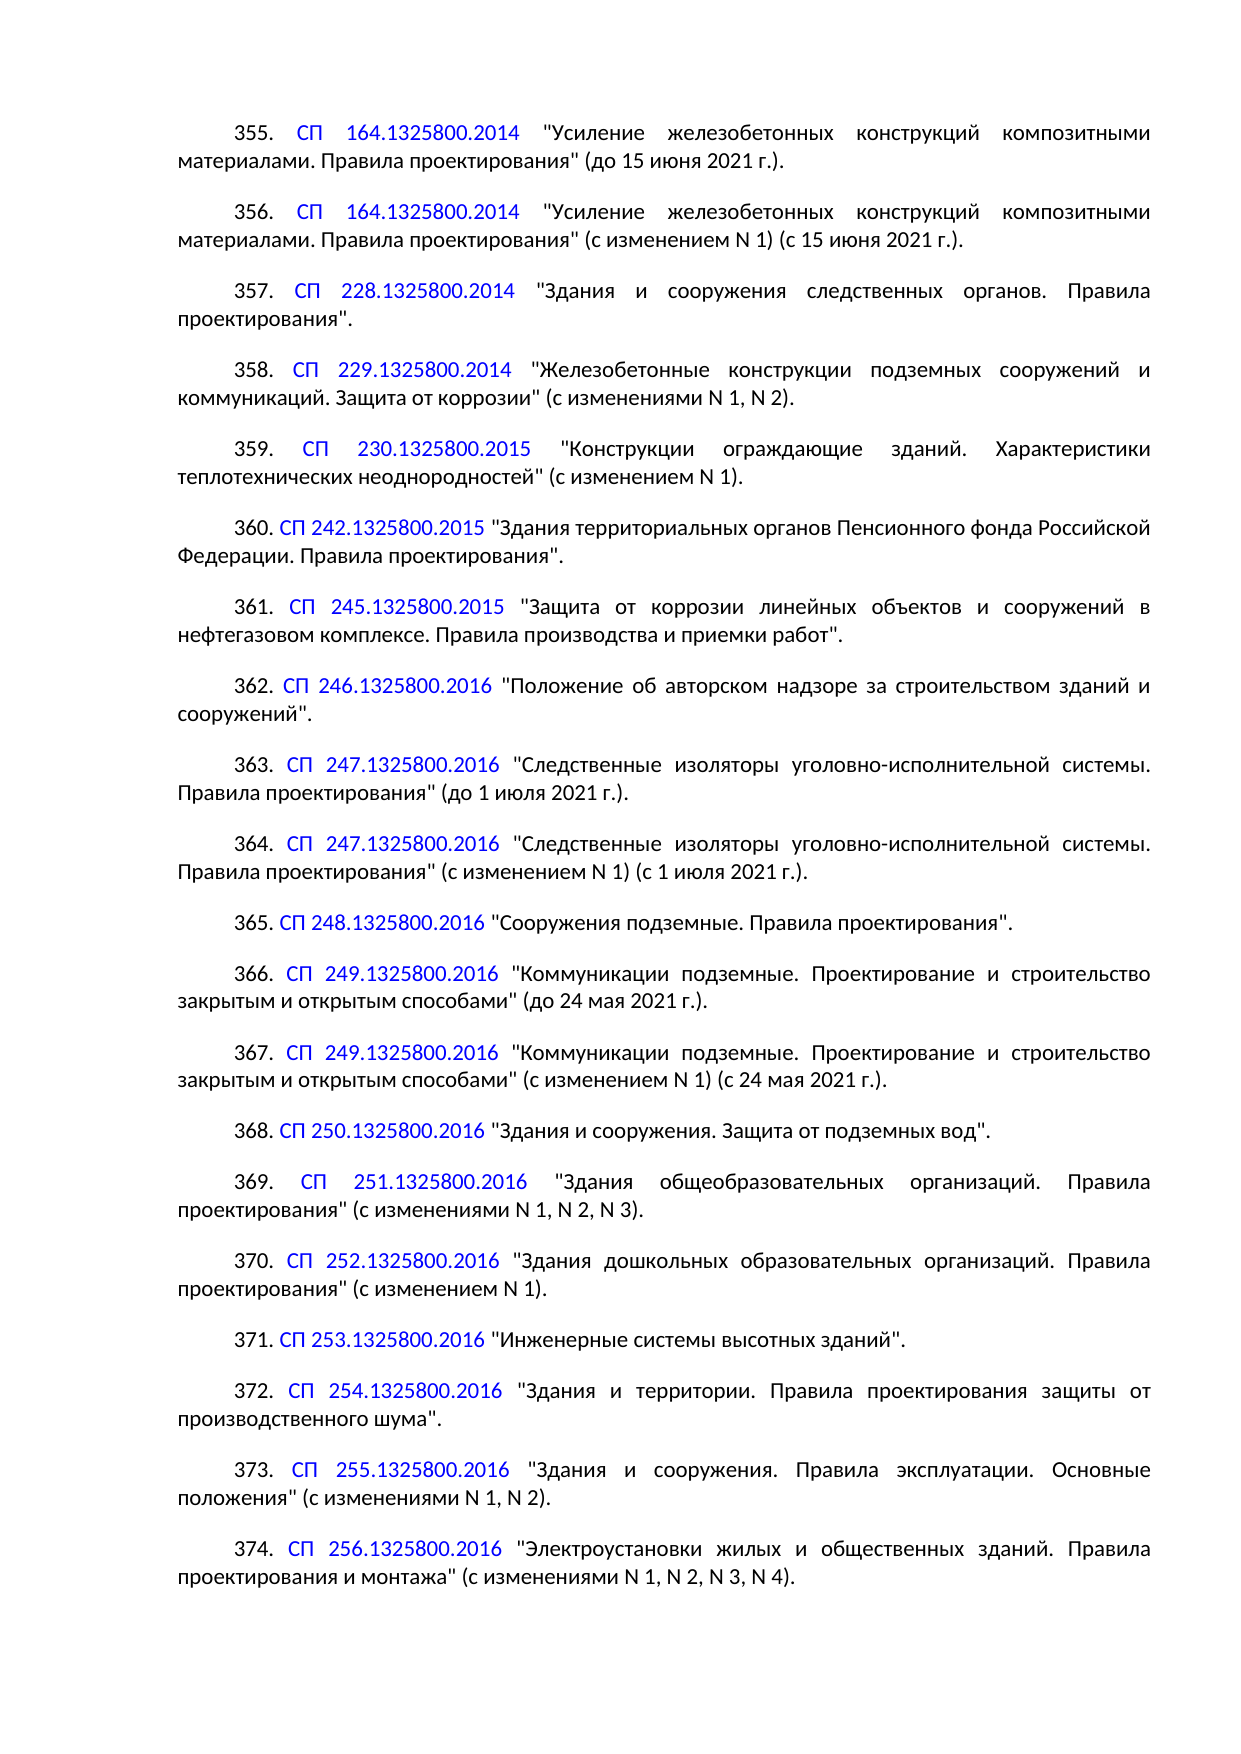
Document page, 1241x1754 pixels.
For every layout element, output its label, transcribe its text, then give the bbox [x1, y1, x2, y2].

text 356. СП 164.1325800.2014 "Усиление железобетонных конструкций композитными материалами. Правила проектирования" (с изменением N 1) (с 15 июня 2021 г.). [177, 197, 1152, 253]
text 370. СП 252.1325800.2016 "Здания дошкольных образовательных организаций. Правила проектирования" (с изменением N 1). [177, 1246, 1152, 1302]
text 367. СП 249.1325800.2016 "Коммуникации подземные. Проектирование и строительство закрытым и открытым способами" (с изменением N 1) (с 24 мая 2021 г.). [177, 1038, 1152, 1094]
text 361. СП 245.1325800.2015 "Защита от коррозии линейных объектов и сооружений в нефтегазовом комплексе. Правила производства и приемки работ". [177, 592, 1152, 648]
text 363. СП 247.1325800.2016 "Следственные изоляторы уголовно-исполнительной системы. Правила проектирования" (до 1 июля 2021 г.). [177, 750, 1152, 806]
text 358. СП 229.1325800.2014 "Железобетонные конструкции подземных сооружений и коммуникаций. Защита от коррозии" (с изменениями N 1, N 2). [177, 355, 1152, 411]
text 359. СП 230.1325800.2015 "Конструкции ограждающие зданий. Характеристики теплотехнических неоднородностей" (с изменением N 1). [177, 434, 1152, 490]
text 371. СП 253.1325800.2016 "Инженерные системы высотных зданий". [177, 1325, 1152, 1353]
text 374. СП 256.1325800.2016 "Электроустановки жилых и общественных зданий. Правила проектирования и монтажа" (с изменениями N 1, N 2, N 3, N 4). [177, 1534, 1152, 1590]
text 360. СП 242.1325800.2015 "Здания территориальных органов Пенсионного фонда Российской Федерации. Правила проектирования". [177, 513, 1152, 569]
text 372. СП 254.1325800.2016 "Здания и территории. Правила проектирования защиты от производственного шума". [177, 1376, 1152, 1432]
text 362. СП 246.1325800.2016 "Положение об авторском надзоре за строительством зданий и сооружений". [177, 671, 1152, 727]
text 369. СП 251.1325800.2016 "Здания общеобразовательных организаций. Правила проектирования" (с изменениями N 1, N 2, N 3). [177, 1167, 1152, 1223]
text 357. СП 228.1325800.2014 "Здания и сооружения следственных органов. Правила проектирования". [177, 276, 1152, 332]
text 364. СП 247.1325800.2016 "Следственные изоляторы уголовно-исполнительной системы. Правила проектирования" (с изменением N 1) (с 1 июля 2021 г.). [177, 829, 1152, 885]
text 373. СП 255.1325800.2016 "Здания и сооружения. Правила эксплуатации. Основные положения" (с изменениями N 1, N 2). [177, 1455, 1152, 1511]
text 355. СП 164.1325800.2014 "Усиление железобетонных конструкций композитными материалами. Правила проектирования" (до 15 июня 2021 г.). [177, 118, 1152, 174]
text 366. СП 249.1325800.2016 "Коммуникации подземные. Проектирование и строительство закрытым и открытым способами" (до 24 мая 2021 г.). [177, 959, 1152, 1015]
text 365. СП 248.1325800.2016 "Сооружения подземные. Правила проектирования". [177, 908, 1152, 936]
text 368. СП 250.1325800.2016 "Здания и сооружения. Защита от подземных вод". [177, 1117, 1152, 1144]
